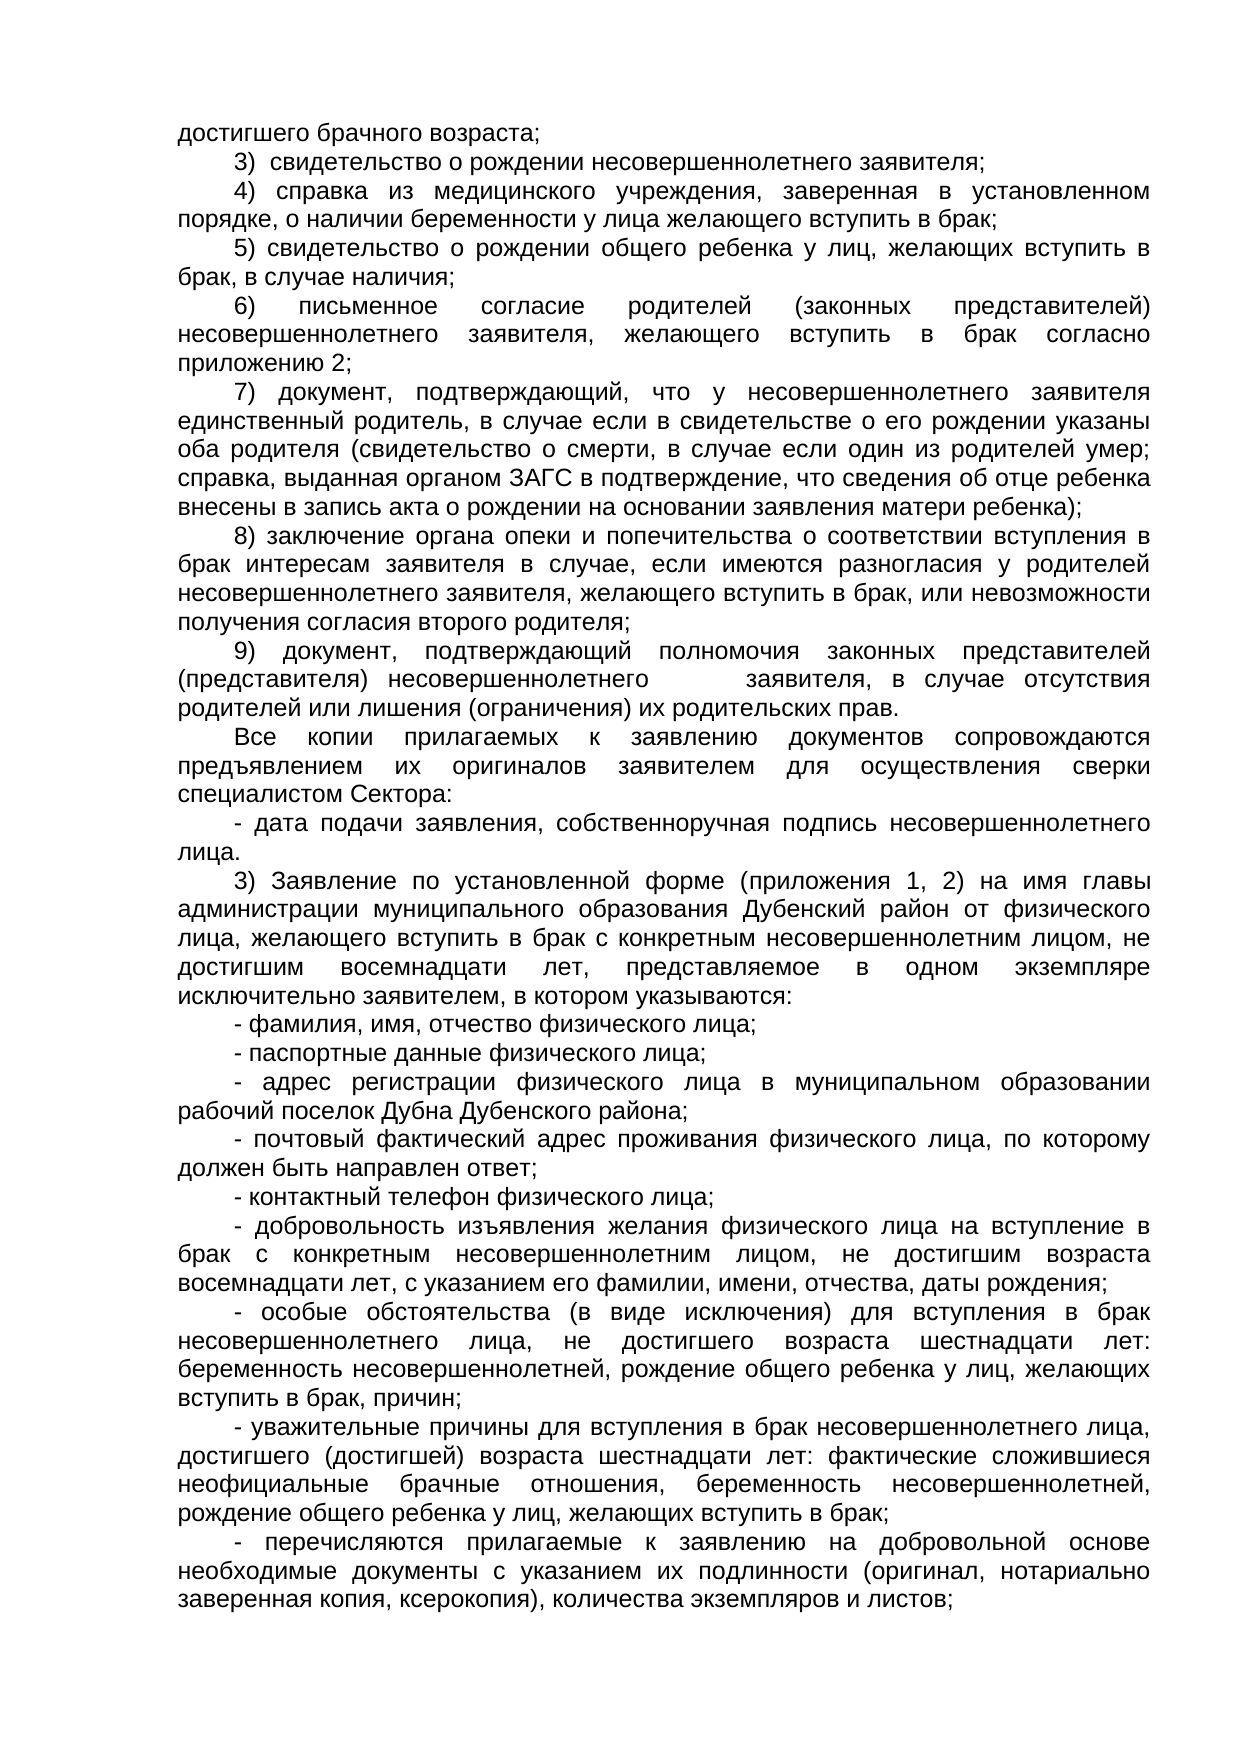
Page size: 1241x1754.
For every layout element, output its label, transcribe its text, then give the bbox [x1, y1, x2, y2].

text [177, 118, 1152, 147]
text - перечисляются прилагаемые к заявлению на добровольной основе необходимые документы с указанием их подлинности (оригинал, нотариально заверенная копия, ксерокопия), количества экземпляров и листов; [177, 1527, 1152, 1613]
text - почтовый фактический адрес проживания физического лица, по которому должен быть направлен ответ; [177, 1124, 1152, 1182]
text 7) документ, подтверждающий, что у несовершеннолетнего заявителя единственный родитель, в случае если в свидетельстве о его рождении указаны оба родителя (свидетельство о смерти, в случае если один из родителей умер; справка, выданная органом ЗАГС в подтверждение, что сведения об отце ребенка внесены в запись акта о рождении на основании заявления матери ребенка); [177, 377, 1152, 521]
text - особые обстоятельства (в виде исключения) для вступления в брак несовершеннолетнего лица, не достигшего возраста шестнадцати лет: беременность несовершеннолетней, рождение общего ребенка у лиц, желающих вступить в брак, причин; [177, 1297, 1152, 1412]
text - адрес регистрации физического лица в муниципальном образовании рабочий поселок Дубна Дубенского района; [177, 1067, 1152, 1124]
text - фамилия, имя, отчество физического лица; [177, 1009, 1152, 1038]
text 9) документ, подтверждающий полномочия законных представителей (представителя) несовершеннолетнего заявителя, в случае отсутствия родителей или лишения (ограничения) их родительских прав. [177, 636, 1152, 722]
text - контактный телефон физического лица; [177, 1182, 1152, 1211]
text 5) свидетельство о рождении общего ребенка у лиц, желающих вступить в брак, в случае наличия; [177, 233, 1152, 291]
text 8) заключение органа опеки и попечительства о соответствии вступления в брак интересам заявителя в случае, если имеются разногласия у родителей несовершеннолетнего заявителя, желающего вступить в брак, или невозможности получения согласия второго родителя; [177, 521, 1152, 636]
text 6) письменное согласие родителей (законных представителей) несовершеннолетнего заявителя, желающего вступить в брак согласно приложению 2; [177, 291, 1152, 377]
text - добровольность изъявления желания физического лица на вступление в брак с конкретным несовершеннолетним лицом, не достигшим возраста восемнадцати лет, с указанием его фамилии, имени, отчества, даты рождения; [177, 1211, 1152, 1297]
text - паспортные данные физического лица; [177, 1038, 1152, 1067]
text - уважительные причины для вступления в брак несовершеннолетнего лица, достигшего (достигшей) возраста шестнадцати лет: фактические сложившиеся неофициальные брачные отношения, беременность несовершеннолетней, рождение общего ребенка у лиц, желающих вступить в брак; [177, 1412, 1152, 1527]
text Все копии прилагаемых к заявлению документов сопровождаются предъявлением их оригиналов заявителем для осуществления сверки специалистом Сектора: [177, 722, 1152, 808]
text 3) Заявление по установленной форме (приложения 1, 2) на имя главы администрации муниципального образования Дубенский район от физического лица, желающего вступить в брак с конкретным несовершеннолетним лицом, не достигшим восемнадцати лет, представляемое в одном экземпляре исключительно заявителем, в котором указываются: [177, 866, 1152, 1009]
text 4) справка из медицинского учреждения, заверенная в установленном порядке, о наличии беременности у лица желающего вступить в брак; [177, 176, 1152, 233]
text 3) свидетельство о рождении несовершеннолетнего заявителя; [177, 147, 1152, 176]
text - дата подачи заявления, собственноручная подпись несовершеннолетнего лица. [177, 808, 1152, 866]
